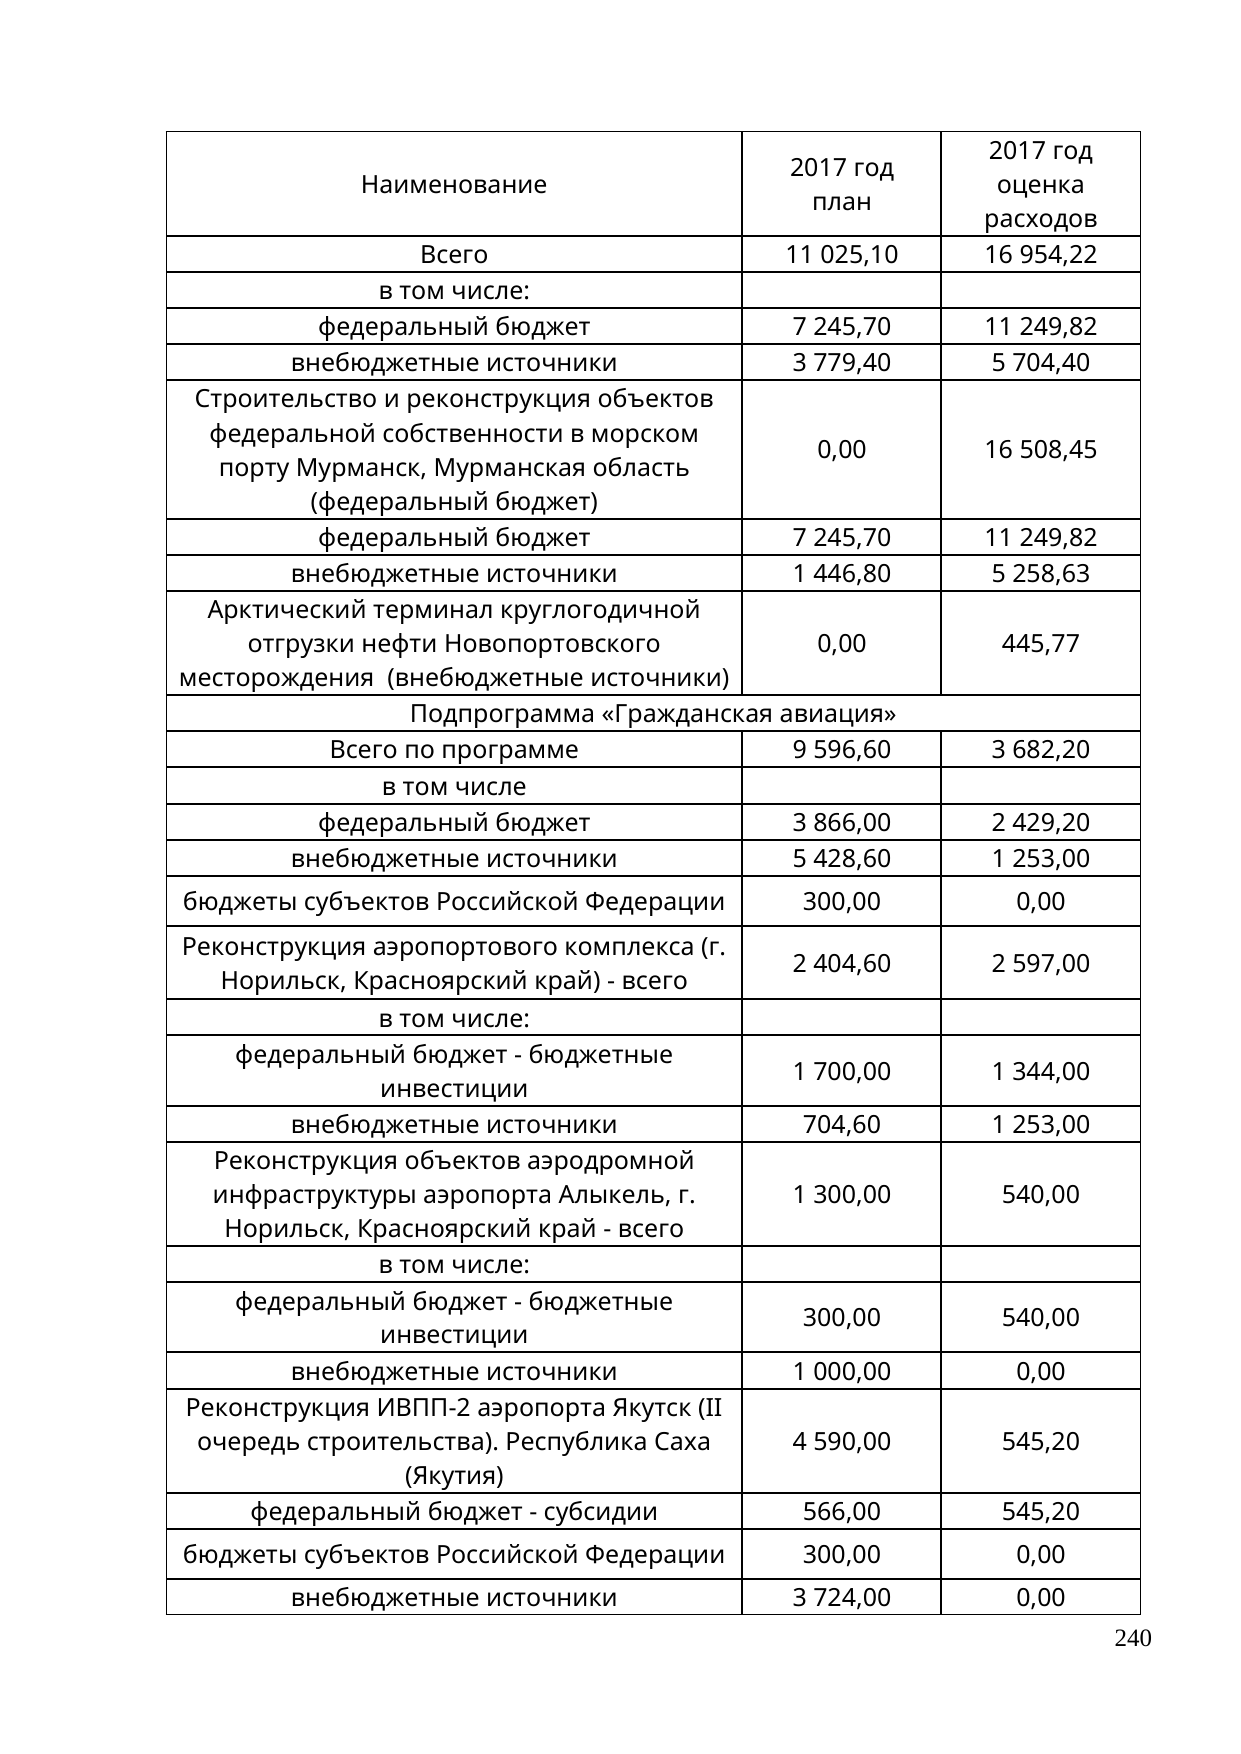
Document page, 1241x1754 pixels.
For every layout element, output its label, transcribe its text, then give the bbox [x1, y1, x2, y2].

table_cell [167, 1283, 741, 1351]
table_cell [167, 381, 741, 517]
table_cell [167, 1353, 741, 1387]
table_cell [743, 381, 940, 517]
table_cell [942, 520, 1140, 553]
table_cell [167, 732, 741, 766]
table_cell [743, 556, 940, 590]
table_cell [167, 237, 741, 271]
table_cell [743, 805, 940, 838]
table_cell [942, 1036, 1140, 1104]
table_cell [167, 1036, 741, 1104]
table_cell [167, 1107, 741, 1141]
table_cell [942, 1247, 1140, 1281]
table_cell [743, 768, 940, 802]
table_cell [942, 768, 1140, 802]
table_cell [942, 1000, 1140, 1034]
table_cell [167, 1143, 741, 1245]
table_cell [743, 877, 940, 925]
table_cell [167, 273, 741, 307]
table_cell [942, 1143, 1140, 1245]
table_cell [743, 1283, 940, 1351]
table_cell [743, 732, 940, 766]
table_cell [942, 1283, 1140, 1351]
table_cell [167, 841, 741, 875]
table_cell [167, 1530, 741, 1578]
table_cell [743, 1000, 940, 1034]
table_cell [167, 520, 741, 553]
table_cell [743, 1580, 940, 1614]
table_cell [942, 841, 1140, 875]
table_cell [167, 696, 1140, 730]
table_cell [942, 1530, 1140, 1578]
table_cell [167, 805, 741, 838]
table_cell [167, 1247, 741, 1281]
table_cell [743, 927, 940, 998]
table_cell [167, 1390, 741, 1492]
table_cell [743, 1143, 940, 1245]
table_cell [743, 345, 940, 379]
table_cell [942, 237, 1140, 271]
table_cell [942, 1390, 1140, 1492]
table_header 2017 год оценка расходов [942, 132, 1140, 234]
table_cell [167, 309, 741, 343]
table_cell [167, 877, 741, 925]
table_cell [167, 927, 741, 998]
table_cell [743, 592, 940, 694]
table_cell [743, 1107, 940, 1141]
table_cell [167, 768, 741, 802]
table_header Наименование [167, 132, 741, 234]
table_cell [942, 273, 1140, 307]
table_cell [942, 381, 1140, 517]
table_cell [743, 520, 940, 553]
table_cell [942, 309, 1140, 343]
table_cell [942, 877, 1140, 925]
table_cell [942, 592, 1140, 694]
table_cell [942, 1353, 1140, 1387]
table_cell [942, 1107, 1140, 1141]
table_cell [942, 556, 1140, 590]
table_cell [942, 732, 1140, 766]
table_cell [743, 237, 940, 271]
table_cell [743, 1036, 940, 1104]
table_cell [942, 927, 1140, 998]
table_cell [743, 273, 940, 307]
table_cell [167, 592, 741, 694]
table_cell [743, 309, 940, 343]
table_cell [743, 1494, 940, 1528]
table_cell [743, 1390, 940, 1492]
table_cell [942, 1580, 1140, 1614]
table_header 2017 год план [743, 132, 940, 234]
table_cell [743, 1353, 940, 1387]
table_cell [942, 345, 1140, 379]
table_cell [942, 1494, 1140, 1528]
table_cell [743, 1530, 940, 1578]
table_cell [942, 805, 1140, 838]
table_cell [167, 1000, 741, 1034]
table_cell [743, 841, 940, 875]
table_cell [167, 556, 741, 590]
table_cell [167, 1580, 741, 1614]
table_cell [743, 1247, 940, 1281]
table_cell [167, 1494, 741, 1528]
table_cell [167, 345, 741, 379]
